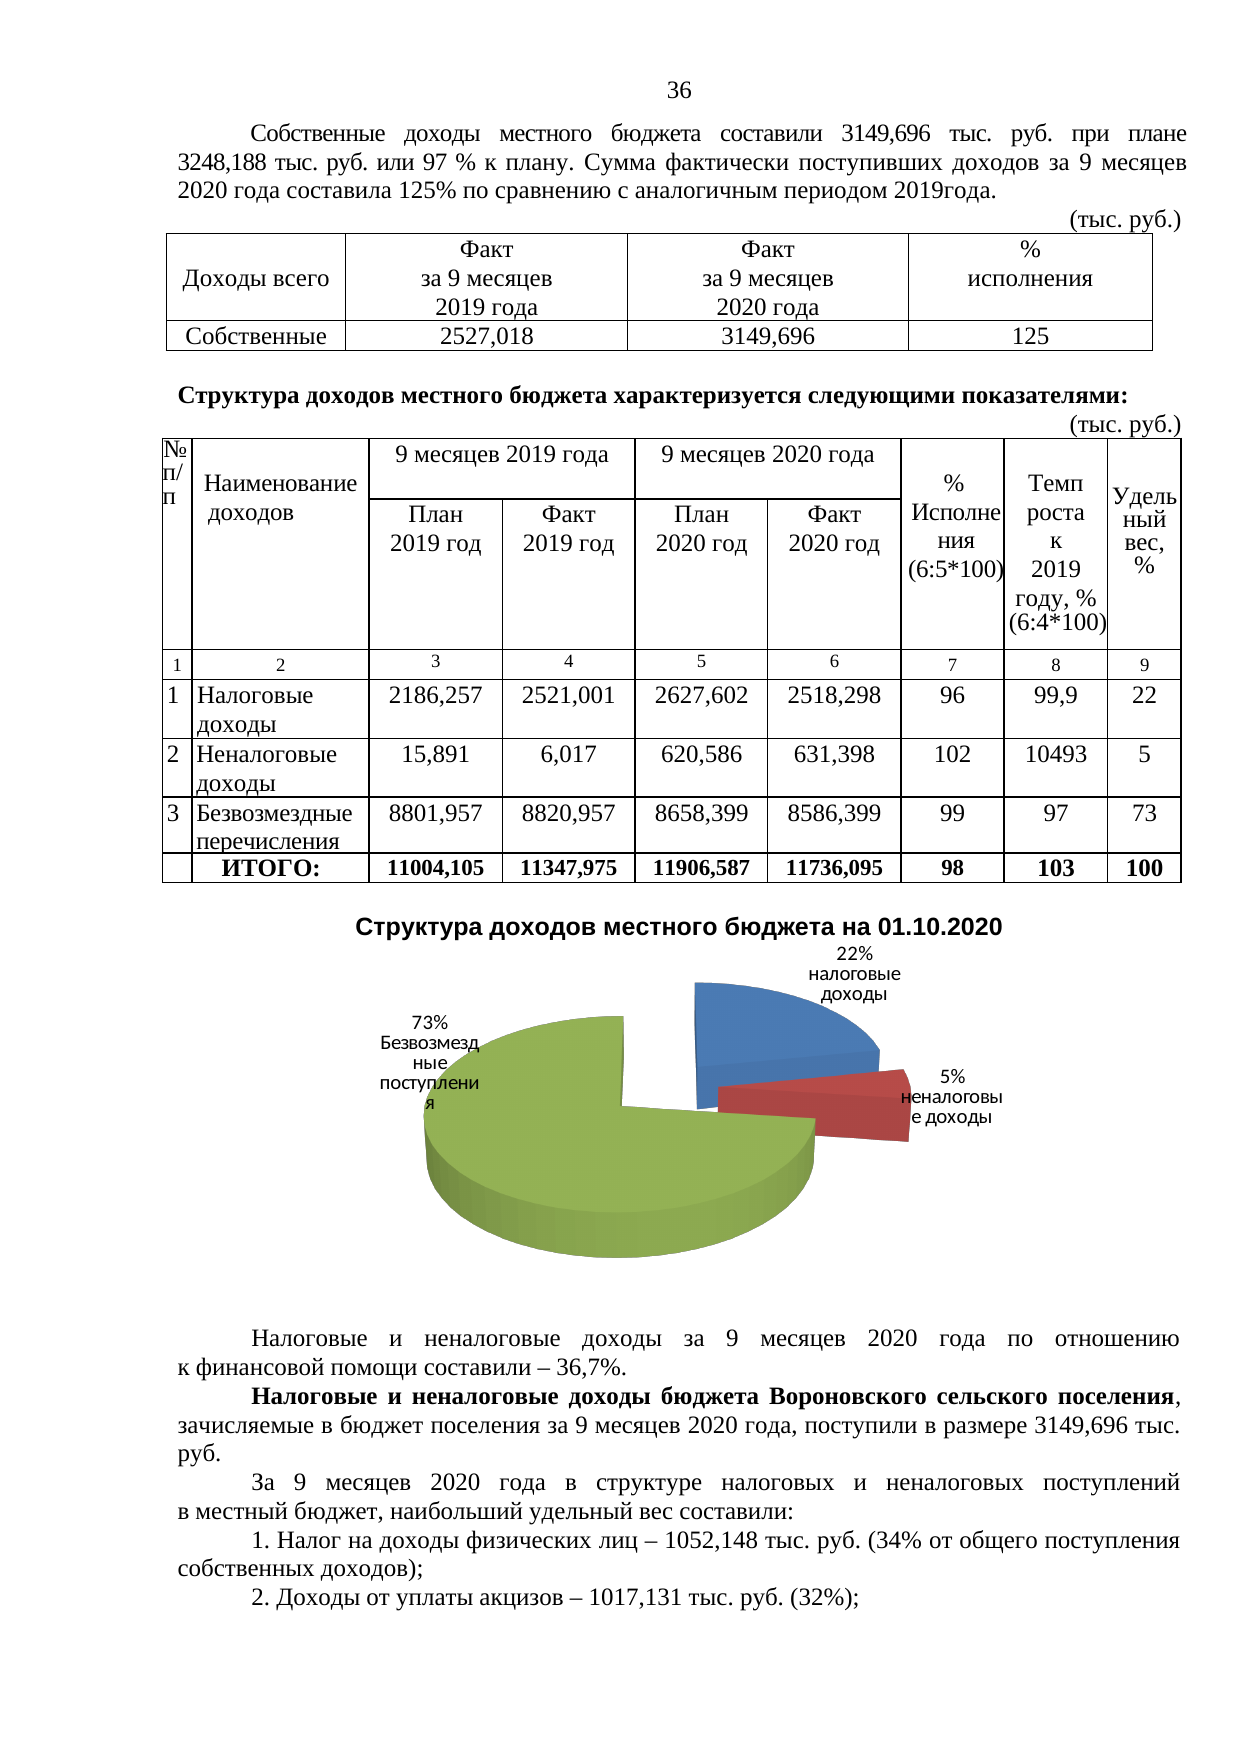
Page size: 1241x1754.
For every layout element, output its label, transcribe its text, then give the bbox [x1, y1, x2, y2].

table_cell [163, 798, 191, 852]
text 1. Налог на доходы физических лиц – 1052,148 тыс. руб. (34% от общего поступления собственных доходов); [177, 1525, 1181, 1582]
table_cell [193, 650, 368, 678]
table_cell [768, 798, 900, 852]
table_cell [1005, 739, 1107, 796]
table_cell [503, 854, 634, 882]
text За 9 месяцев 2020 года в структуре налоговых и неналоговых поступлений в местный бюджет, наибольший удельный вес составили: [177, 1467, 1181, 1525]
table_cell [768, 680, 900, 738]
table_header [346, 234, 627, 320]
text Структура доходов местного бюджета на 01.10.2020 [177, 912, 1181, 941]
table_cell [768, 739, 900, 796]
text Собственные доходы местного бюджета составили 3149,696 тыс. руб. при плане 3248,188 тыс. руб. или 97 % к плану. Сумма фактически поступивших доходов за 9 месяцев 2020 года составила 125% по сравнению с аналогичным периодом 2019года. [177, 118, 1187, 204]
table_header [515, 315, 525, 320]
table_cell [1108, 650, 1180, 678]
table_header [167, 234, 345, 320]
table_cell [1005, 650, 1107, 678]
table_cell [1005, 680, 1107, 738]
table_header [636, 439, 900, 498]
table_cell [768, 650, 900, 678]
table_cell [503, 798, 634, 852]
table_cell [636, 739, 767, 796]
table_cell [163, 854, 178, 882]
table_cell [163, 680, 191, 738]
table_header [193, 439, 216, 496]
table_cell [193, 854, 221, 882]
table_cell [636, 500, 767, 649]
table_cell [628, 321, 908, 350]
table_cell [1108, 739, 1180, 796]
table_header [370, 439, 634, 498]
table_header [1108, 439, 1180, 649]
text (тыс. руб.) [177, 204, 1181, 233]
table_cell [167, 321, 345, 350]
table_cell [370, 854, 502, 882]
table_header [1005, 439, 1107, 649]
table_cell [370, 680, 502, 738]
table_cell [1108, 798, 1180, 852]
text (тыс. руб.) [177, 409, 1181, 437]
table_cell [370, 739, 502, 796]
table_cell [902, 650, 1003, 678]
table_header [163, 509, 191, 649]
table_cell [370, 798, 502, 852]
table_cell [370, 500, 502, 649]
text Налоговые и неналоговые доходы бюджета Вороновского сельского поселения, зачисляемые в бюджет поселения за 9 месяцев 2020 года, поступили в размере 3149,696 тыс. руб. [177, 1381, 1181, 1467]
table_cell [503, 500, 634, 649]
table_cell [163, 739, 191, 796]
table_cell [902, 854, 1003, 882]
text Налоговые и неналоговые доходы за 9 месяцев 2020 года по отношению к финансовой помощи составили – 36,7%. [177, 1323, 1181, 1381]
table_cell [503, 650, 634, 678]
text Структура доходов местного бюджета характеризуется следующими показателями: [177, 380, 1181, 409]
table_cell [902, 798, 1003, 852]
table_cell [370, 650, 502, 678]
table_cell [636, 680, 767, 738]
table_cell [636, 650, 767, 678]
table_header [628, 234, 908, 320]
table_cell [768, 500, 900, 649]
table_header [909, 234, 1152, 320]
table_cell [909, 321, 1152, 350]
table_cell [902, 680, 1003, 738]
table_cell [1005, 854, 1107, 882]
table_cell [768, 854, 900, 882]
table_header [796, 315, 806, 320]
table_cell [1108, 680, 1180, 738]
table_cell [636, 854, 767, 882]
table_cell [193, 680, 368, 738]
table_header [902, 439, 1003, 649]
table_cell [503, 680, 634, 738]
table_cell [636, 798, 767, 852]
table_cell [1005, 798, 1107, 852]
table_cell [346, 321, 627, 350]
text 2. Доходы от уплаты акцизов – 1017,131 тыс. руб. (32%); [177, 1582, 1181, 1611]
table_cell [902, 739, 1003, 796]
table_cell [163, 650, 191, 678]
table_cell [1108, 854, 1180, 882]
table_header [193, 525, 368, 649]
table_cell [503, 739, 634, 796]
